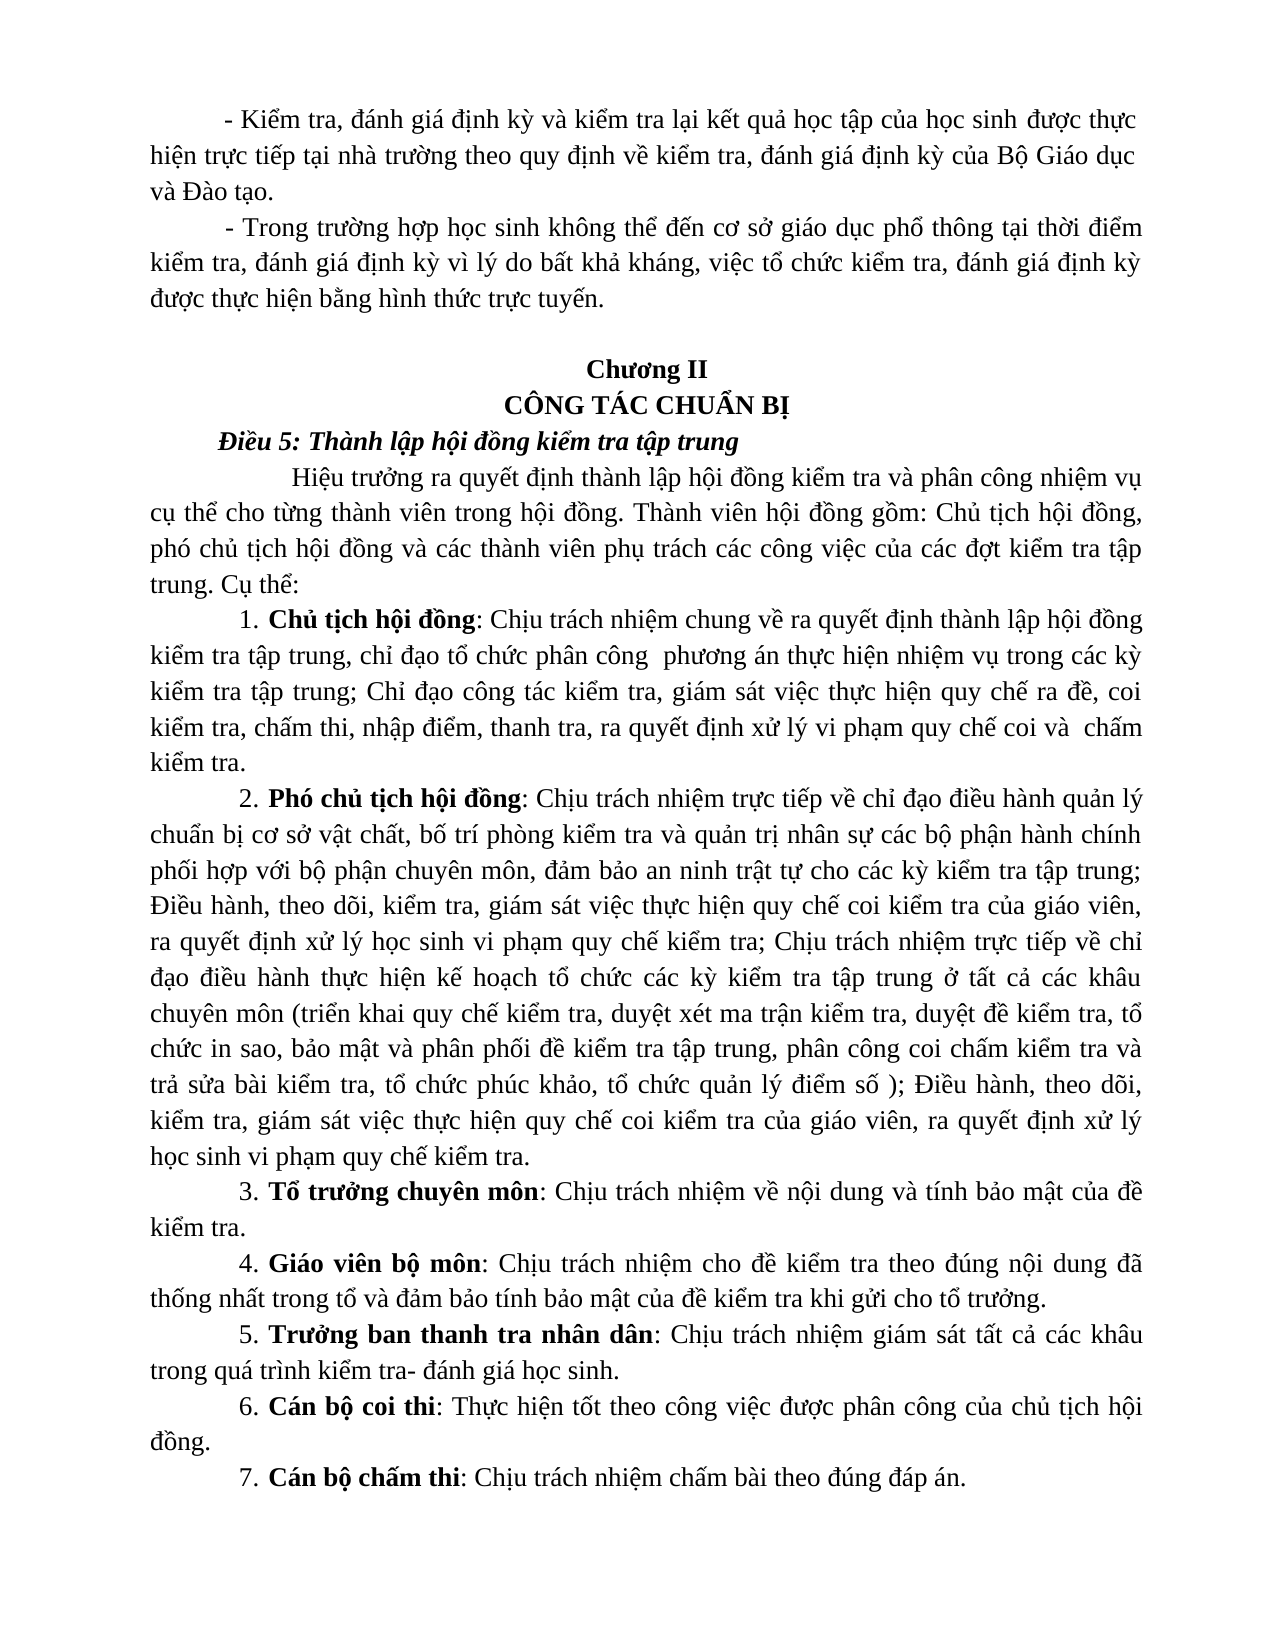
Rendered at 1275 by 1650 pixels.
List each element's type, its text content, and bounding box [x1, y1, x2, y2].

list Trưởng ban thanh tra nhân dân: Chịu trách nhiệm giám sát tất cả các khâu trong quá trình kiểm tra- đánh giá học sinh. [150, 1318, 1144, 1385]
text - Trong trường hợp học sinh không thể đến cơ sở giáo dục phổ thông tại thời điểm kiểm tra, đánh giá định kỳ vì lý do bất khả kháng, việc tổ chức kiểm tra, đánh giá định kỳ được thực hiện bằng hình thức trực tuyến. [150, 211, 1144, 246]
text Hiệu trưởng ra quyết định thành lập hội đồng kiểm tra và phân công nhiệm vụ cụ thể cho từng thành viên trong hội đồng. Thành viên hội đồng gồm: Chủ tịch hội đồng, phó chủ tịch hội đồng và các thành viên phụ trách các công việc của các đợt kiểm tra tập trung. Cụ thể: [150, 461, 1144, 599]
subtitle Điều 5: Thành lập hội đồng kiểm tra tập trung [150, 425, 1144, 456]
list Chủ tịch hội đồng: Chịu trách nhiệm chung về ra quyết định thành lập hội đồng kiểm tra tập trung, chỉ đạo tổ chức phân công phương án thực hiện nhiệm vụ trong các kỳ kiểm tra tập trung; Chỉ đạo công tác kiểm tra, giám sát việc thực hiện quy chế ra đề, coi kiểm tra, chấm thi, nhập điểm, thanh tra, ra quyết định xử lý vi phạm quy chế coi và chấm kiểm tra. [150, 604, 1144, 778]
list Giáo viên bộ môn: Chịu trách nhiệm cho đề kiểm tra theo đúng nội dung đã thống nhất trong tổ và đảm bảo tính bảo mật của đề kiểm tra khi gửi cho tổ trưởng. [150, 1247, 1144, 1314]
list Phó chủ tịch hội đồng: Chịu trách nhiệm trực tiếp về chỉ đạo điều hành quản lý chuẩn bị cơ sở vật chất, bố trí phòng kiểm tra và quản trị nhân sự các bộ phận hành chính phối hợp với bộ phận chuyên môn, đảm bảo an ninh trật tự cho các kỳ kiểm tra tập trung; Điều hành, theo dõi, kiểm tra, giám sát việc thực hiện quy chế coi kiểm tra của giáo viên, ra quyết định xử lý học sinh vi phạm quy chế kiểm tra; Chịu trách nhiệm trực tiếp về chỉ đạo điều hành thực hiện kế hoạch tổ chức các kỳ kiểm tra tập trung ở tất cả các khâu chuyên môn (triển khai quy chế kiểm tra, duyệt xét ma trận kiểm tra, duyệt đề kiểm tra, tổ chức in sao, bảo mật và phân phối đề kiểm tra tập trung, phân công coi chấm kiểm tra và trả sửa bài kiểm tra, tổ chức phúc khảo, tổ chức quản lý điểm số ); Điều hành, theo dõi, kiểm tra, giám sát việc thực hiện quy chế coi kiểm tra của giáo viên, ra quyết định xử lý học sinh vi phạm quy chế kiểm tra. [150, 782, 1144, 1171]
subtitle CÔNG TÁC CHUẨN BỊ [150, 389, 1144, 420]
text - Kiểm tra, đánh giá định kỳ và kiểm tra lại kết quả học tập của học sinh được thực hiện trực tiếp tại nhà trường theo quy định về kiểm tra, đánh giá định kỳ của Bộ Giáo dục và Đào tạo. [150, 170, 1136, 206]
list Tổ trưởng chuyên môn: Chịu trách nhiệm về nội dung và tính bảo mật của đề kiểm tra. [150, 1175, 1144, 1242]
list Cán bộ chấm thi: Chịu trách nhiệm chấm bài theo đúng đáp án. [150, 1461, 1144, 1492]
text - Trong trường hợp học sinh không thể đến cơ sở giáo dục phổ thông tại thời điểm kiểm tra, đánh giá định kỳ vì lý do bất khả kháng, việc tổ chức kiểm tra, đánh giá định kỳ được thực hiện bằng hình thức trực tuyến. [150, 277, 1144, 313]
subtitle Chương II [150, 353, 1144, 385]
list Cán bộ coi thi: Thực hiện tốt theo công việc được phân công của chủ tịch hội đồng. [150, 1390, 1144, 1457]
text - Kiểm tra, đánh giá định kỳ và kiểm tra lại kết quả học tập của học sinh được thực hiện trực tiếp tại nhà trường theo quy định về kiểm tra, đánh giá định kỳ của Bộ Giáo dục và Đào tạo. [150, 103, 1136, 139]
